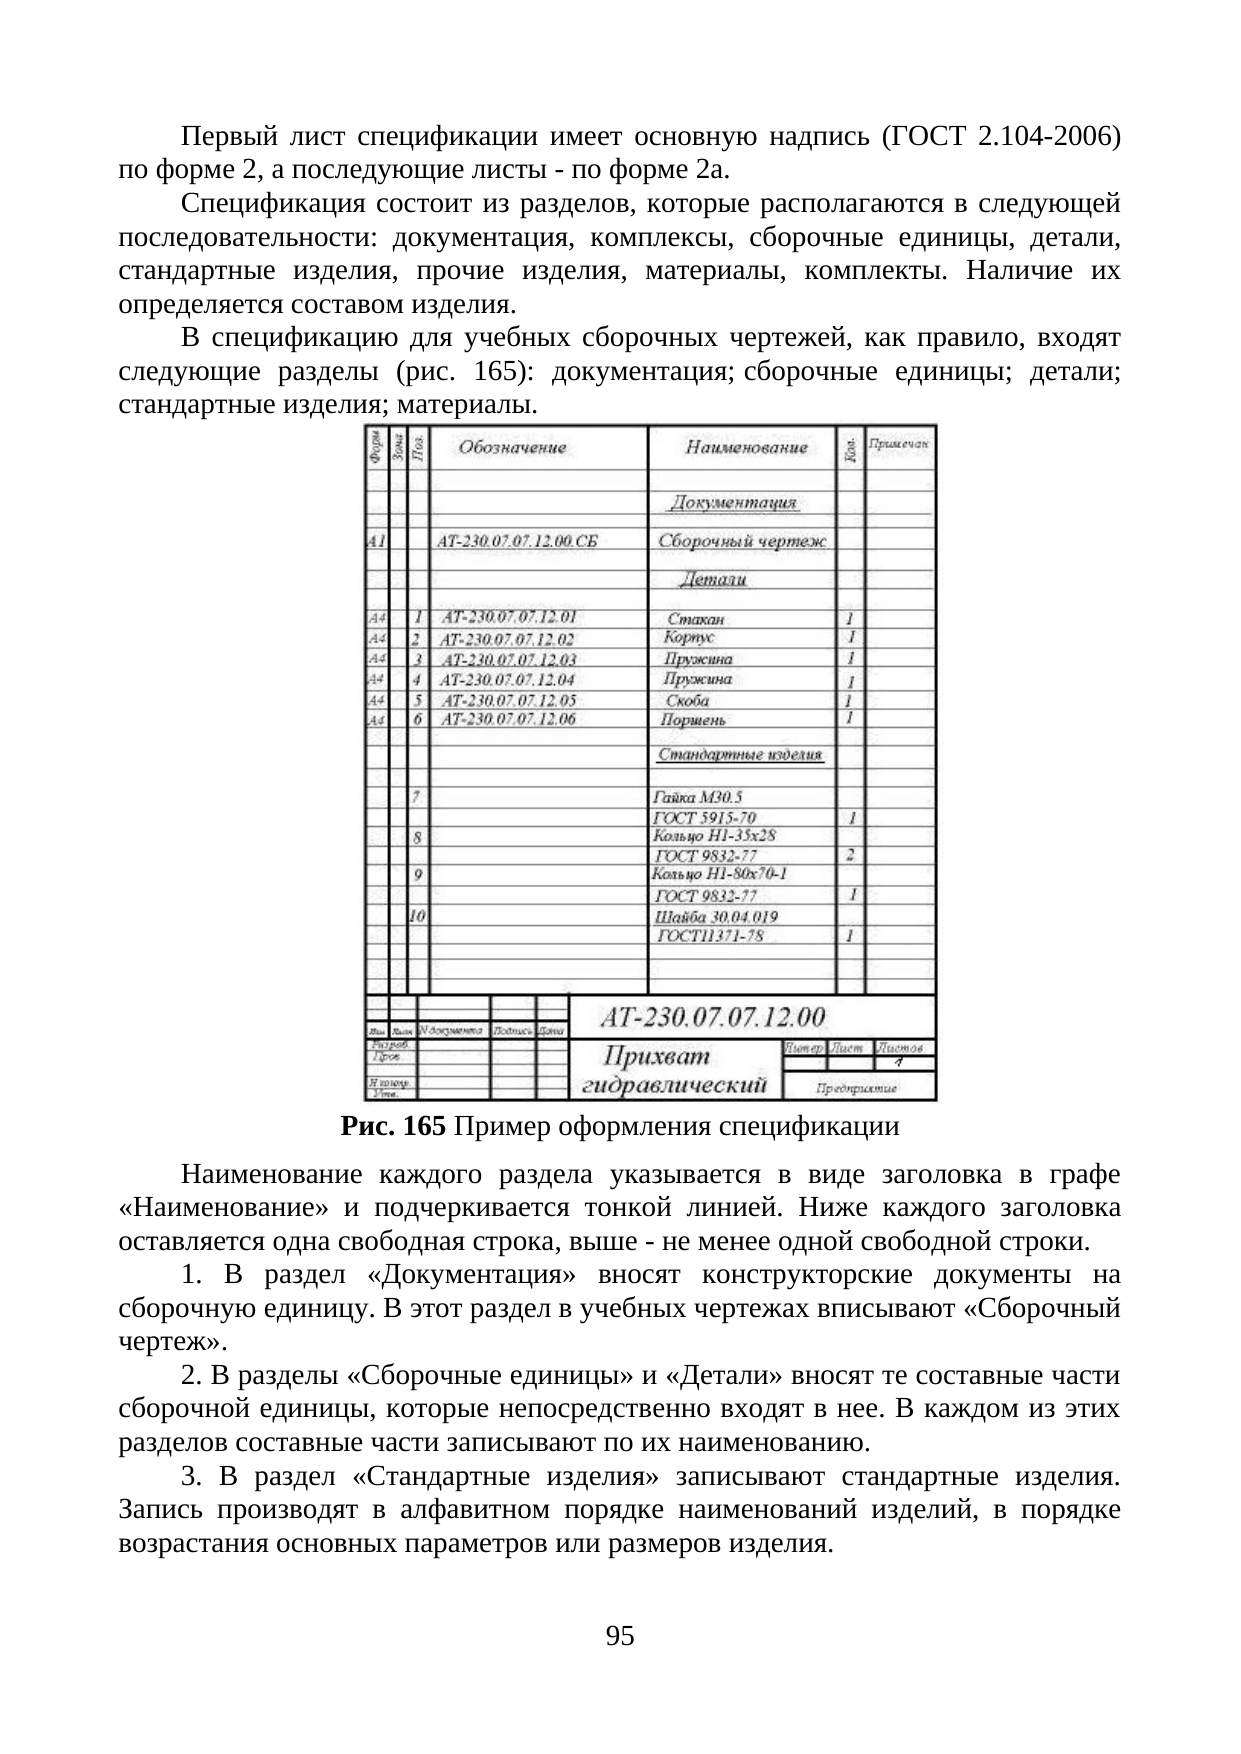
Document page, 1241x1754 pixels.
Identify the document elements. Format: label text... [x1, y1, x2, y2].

text Первый лист спецификации имеет основную надпись (ГОСТ 2.104-2006) по форме 2, а последующие листы - по форме 2а. [118, 118, 1122, 185]
picture [359, 419, 944, 1108]
text В спецификацию для учебных сборочных чертежей, как правило, входят следующие разделы (рис. 165): документация; сборочные единицы; детали; стандартные изделия; материалы. [118, 319, 1122, 420]
text 1. В раздел «Документация» вносят конструкторские документы на сборочную единицу. В этот раздел в учебных чертежах вписывают «Сборочный чертеж». [118, 1256, 1122, 1357]
text Наименование каждого раздела указывается в виде заголовка в графе «Наименование» и подчеркивается тонкой линией. Ниже каждого заголовка оставляется одна свободная строка, выше - не менее одной свободной строки. [118, 1156, 1122, 1256]
text 3. В раздел «Стандартные изделия» записывают стандартные изделия. Запись производят в алфавитном порядке наименований изделий, в порядке возрастания основных параметров или размеров изделия. [118, 1458, 1122, 1558]
text Спецификация состоит из разделов, которые располагаются в следующей последовательности: документация, комплексы, сборочные единицы, детали, стандартные изделия, прочие изделия, материалы, комплекты. Наличие их определяется составом изделия. [118, 185, 1122, 319]
text 2. В разделы «Сборочные единицы» и «Детали» вносят те составные части сборочной единицы, которые непосредственно входят в нее. В каждом из этих разделов составные части записывают по их наименованию. [118, 1357, 1122, 1458]
text Рис. 165 Пример оформления спецификации [118, 1108, 1122, 1141]
